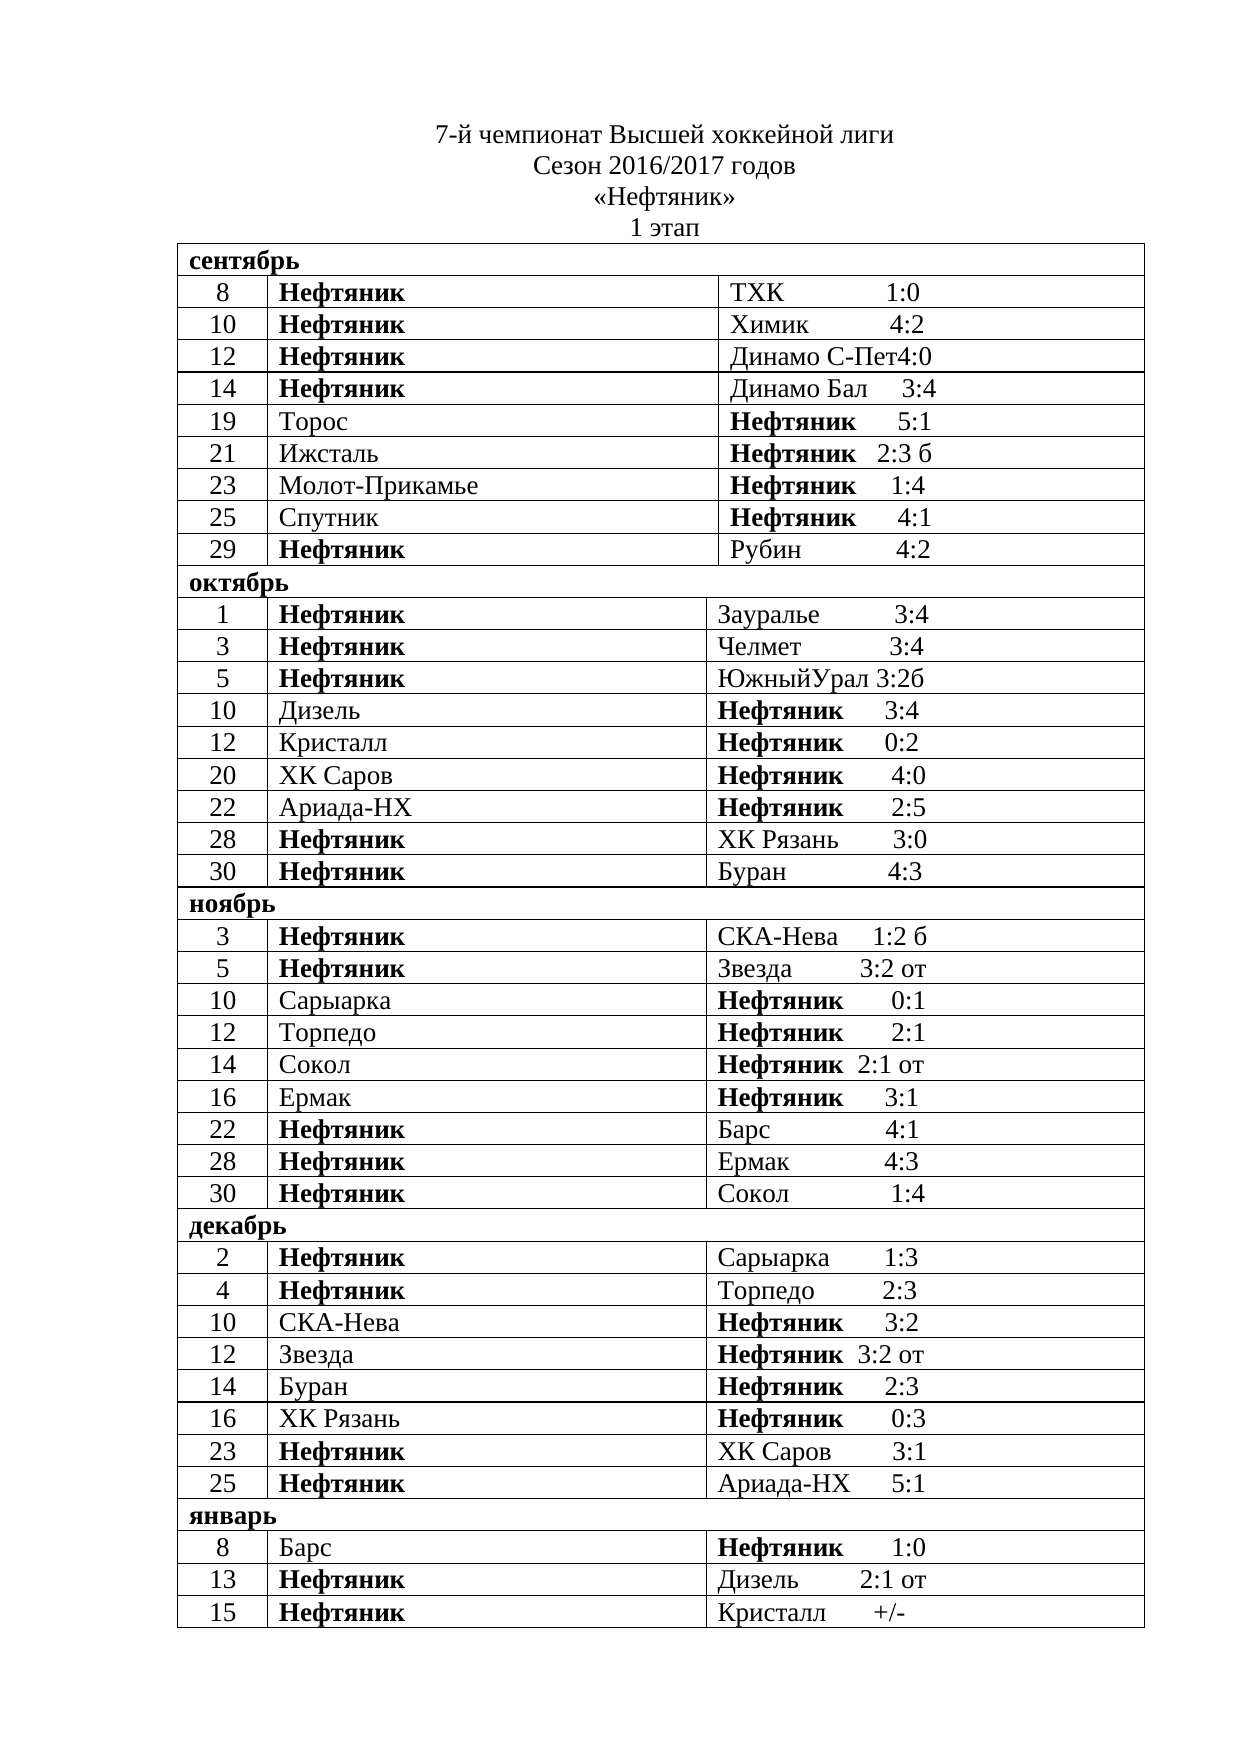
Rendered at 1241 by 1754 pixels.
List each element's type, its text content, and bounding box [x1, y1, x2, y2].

table_cell 23 [178, 1435, 267, 1466]
table_cell 16 [178, 1081, 267, 1112]
table_cell Дизель [268, 694, 706, 726]
table_cell Нефтяник [268, 534, 718, 564]
table_cell 10 [178, 984, 267, 1015]
table_cell Барс 4:1 [707, 1113, 1144, 1144]
table_cell Нефтяник [268, 598, 706, 629]
table_cell 14 [178, 1049, 267, 1079]
table_cell Нефтяник 3:1 [707, 1081, 1144, 1112]
table_cell Сарыарка 1:3 [707, 1242, 1144, 1273]
table_cell ноябрь [178, 888, 1144, 919]
table_cell 8 [178, 276, 267, 307]
table_cell Зауралье 3:4 [707, 598, 1144, 629]
table_cell Нефтяник [268, 1242, 706, 1273]
table_cell ХК Саров [268, 759, 706, 790]
table_cell Нефтяник 2:1 от [707, 1049, 1144, 1079]
table_cell Нефтяник [268, 662, 706, 693]
table_cell Нефтяник 0:3 [707, 1403, 1144, 1434]
text «Нефтяник» [177, 180, 1152, 212]
table_cell Нефтяник 5:1 [719, 405, 1144, 436]
table_cell Нефтяник 3:2 от [707, 1338, 1144, 1369]
table_cell Нефтяник [268, 1177, 706, 1208]
table_header сентябрь [178, 244, 1144, 275]
table_cell СКА-Нева 1:2 б [707, 920, 1144, 951]
table_cell Ермак [268, 1081, 706, 1112]
table_cell Торос [268, 405, 718, 436]
table_cell 12 [178, 1338, 267, 1369]
table_cell Сокол 1:4 [707, 1177, 1144, 1208]
table_cell Звезда [268, 1338, 706, 1369]
table_cell Нефтяник 3:2 [707, 1306, 1144, 1337]
table_cell Нефтяник 2:3 [707, 1370, 1144, 1401]
table_cell 13 [178, 1564, 267, 1594]
table_cell 12 [178, 727, 267, 758]
table_cell Кристалл +/- [707, 1596, 1144, 1627]
table_cell декабрь [178, 1209, 1144, 1241]
table_cell 21 [178, 437, 267, 468]
table_cell Нефтяник 4:0 [707, 759, 1144, 790]
table_cell 15 [178, 1596, 267, 1627]
table_cell Нефтяник [268, 952, 706, 983]
table_cell Нефтяник [268, 1467, 706, 1498]
table_cell Ижсталь [268, 437, 718, 468]
table_cell 4 [178, 1274, 267, 1305]
table_cell Торпедо 2:3 [707, 1274, 1144, 1305]
table_cell Сарыарка [268, 984, 706, 1015]
text 7-й чемпионат Высшей хоккейной лиги [177, 118, 1152, 149]
text 1 этап [177, 212, 1152, 243]
table_cell Кристалл [268, 727, 706, 758]
table_cell Нефтяник [268, 1113, 706, 1144]
table_cell Нефтяник 2:5 [707, 791, 1144, 822]
table_cell 22 [178, 791, 267, 822]
table_cell Буран [268, 1370, 706, 1401]
table_cell Ариада-НХ [268, 791, 706, 822]
table_cell Нефтяник 4:1 [719, 501, 1144, 532]
table_cell 12 [178, 1016, 267, 1047]
table_cell 3 [178, 630, 267, 661]
table_cell Химик 4:2 [719, 308, 1144, 339]
table_cell 3 [178, 920, 267, 951]
table_cell 23 [178, 469, 267, 500]
table_cell 12 [178, 340, 267, 371]
table_cell 16 [178, 1403, 267, 1434]
table_cell 10 [178, 308, 267, 339]
table_cell Молот-Прикамье [268, 469, 718, 500]
table_cell 10 [178, 1306, 267, 1337]
table_cell Нефтяник [268, 1596, 706, 1627]
table_cell 30 [178, 855, 267, 886]
table_cell ЮжныйУрал 3:2б [707, 662, 1144, 693]
table_cell Нефтяник 0:1 [707, 984, 1144, 1015]
table_cell Нефтяник [268, 340, 718, 371]
table_cell СКА-Нева [268, 1306, 706, 1337]
table_cell Динамо С-Пет4:0 [719, 340, 1144, 371]
table_cell 5 [178, 952, 267, 983]
table_cell 5 [178, 662, 267, 693]
table_cell 20 [178, 759, 267, 790]
table_cell 25 [178, 501, 267, 532]
table_cell Нефтяник [268, 1435, 706, 1466]
table_cell 30 [178, 1177, 267, 1208]
table_cell ХК Рязань 3:0 [707, 823, 1144, 854]
table_cell Нефтяник 0:2 [707, 727, 1144, 758]
table_cell Сокол [268, 1049, 706, 1079]
table_cell Нефтяник [268, 276, 718, 307]
table_cell Нефтяник [268, 855, 706, 886]
text Сезон 2016/2017 годов [177, 149, 1152, 180]
table_cell Нефтяник 1:0 [707, 1531, 1144, 1562]
table_cell Нефтяник [268, 308, 718, 339]
table_cell ХК Рязань [268, 1403, 706, 1434]
table_cell 22 [178, 1113, 267, 1144]
table_cell 10 [178, 694, 267, 726]
table_cell ТХК 1:0 [719, 276, 1144, 307]
table_cell Дизель 2:1 от [707, 1564, 1144, 1594]
table_cell ХК Саров 3:1 [707, 1435, 1144, 1466]
table_cell Нефтяник 1:4 [719, 469, 1144, 500]
table_cell 1 [178, 598, 267, 629]
table_cell январь [178, 1499, 1144, 1530]
table_cell 19 [178, 405, 267, 436]
table_cell Нефтяник 2:3 б [719, 437, 1144, 468]
table_cell 14 [178, 373, 267, 404]
table_cell Нефтяник [268, 373, 718, 404]
table_cell Нефтяник [268, 1145, 706, 1176]
table_cell Спутник [268, 501, 718, 532]
table_cell Нефтяник [268, 920, 706, 951]
table_cell октябрь [178, 566, 1144, 597]
table_cell Нефтяник [268, 1564, 706, 1594]
table_cell Нефтяник 2:1 [707, 1016, 1144, 1047]
table_cell Нефтяник 3:4 [707, 694, 1144, 726]
table_cell 29 [178, 534, 267, 564]
table_cell 25 [178, 1467, 267, 1498]
table_cell Нефтяник [268, 630, 706, 661]
table_cell Ермак 4:3 [707, 1145, 1144, 1176]
table_cell 8 [178, 1531, 267, 1562]
table_cell Нефтяник [268, 1274, 706, 1305]
table_cell 2 [178, 1242, 267, 1273]
table_cell Динамо Бал 3:4 [719, 373, 1144, 404]
table_cell Торпедо [268, 1016, 706, 1047]
table_cell Звезда 3:2 от [707, 952, 1144, 983]
table_cell 28 [178, 823, 267, 854]
table_cell Барс [268, 1531, 706, 1562]
table_cell Нефтяник [268, 823, 706, 854]
table_cell Ариада-НХ 5:1 [707, 1467, 1144, 1498]
table_cell 28 [178, 1145, 267, 1176]
table_cell 14 [178, 1370, 267, 1401]
table_cell Рубин 4:2 [719, 534, 1144, 564]
table_cell Буран 4:3 [707, 855, 1144, 886]
table_cell Челмет 3:4 [707, 630, 1144, 661]
